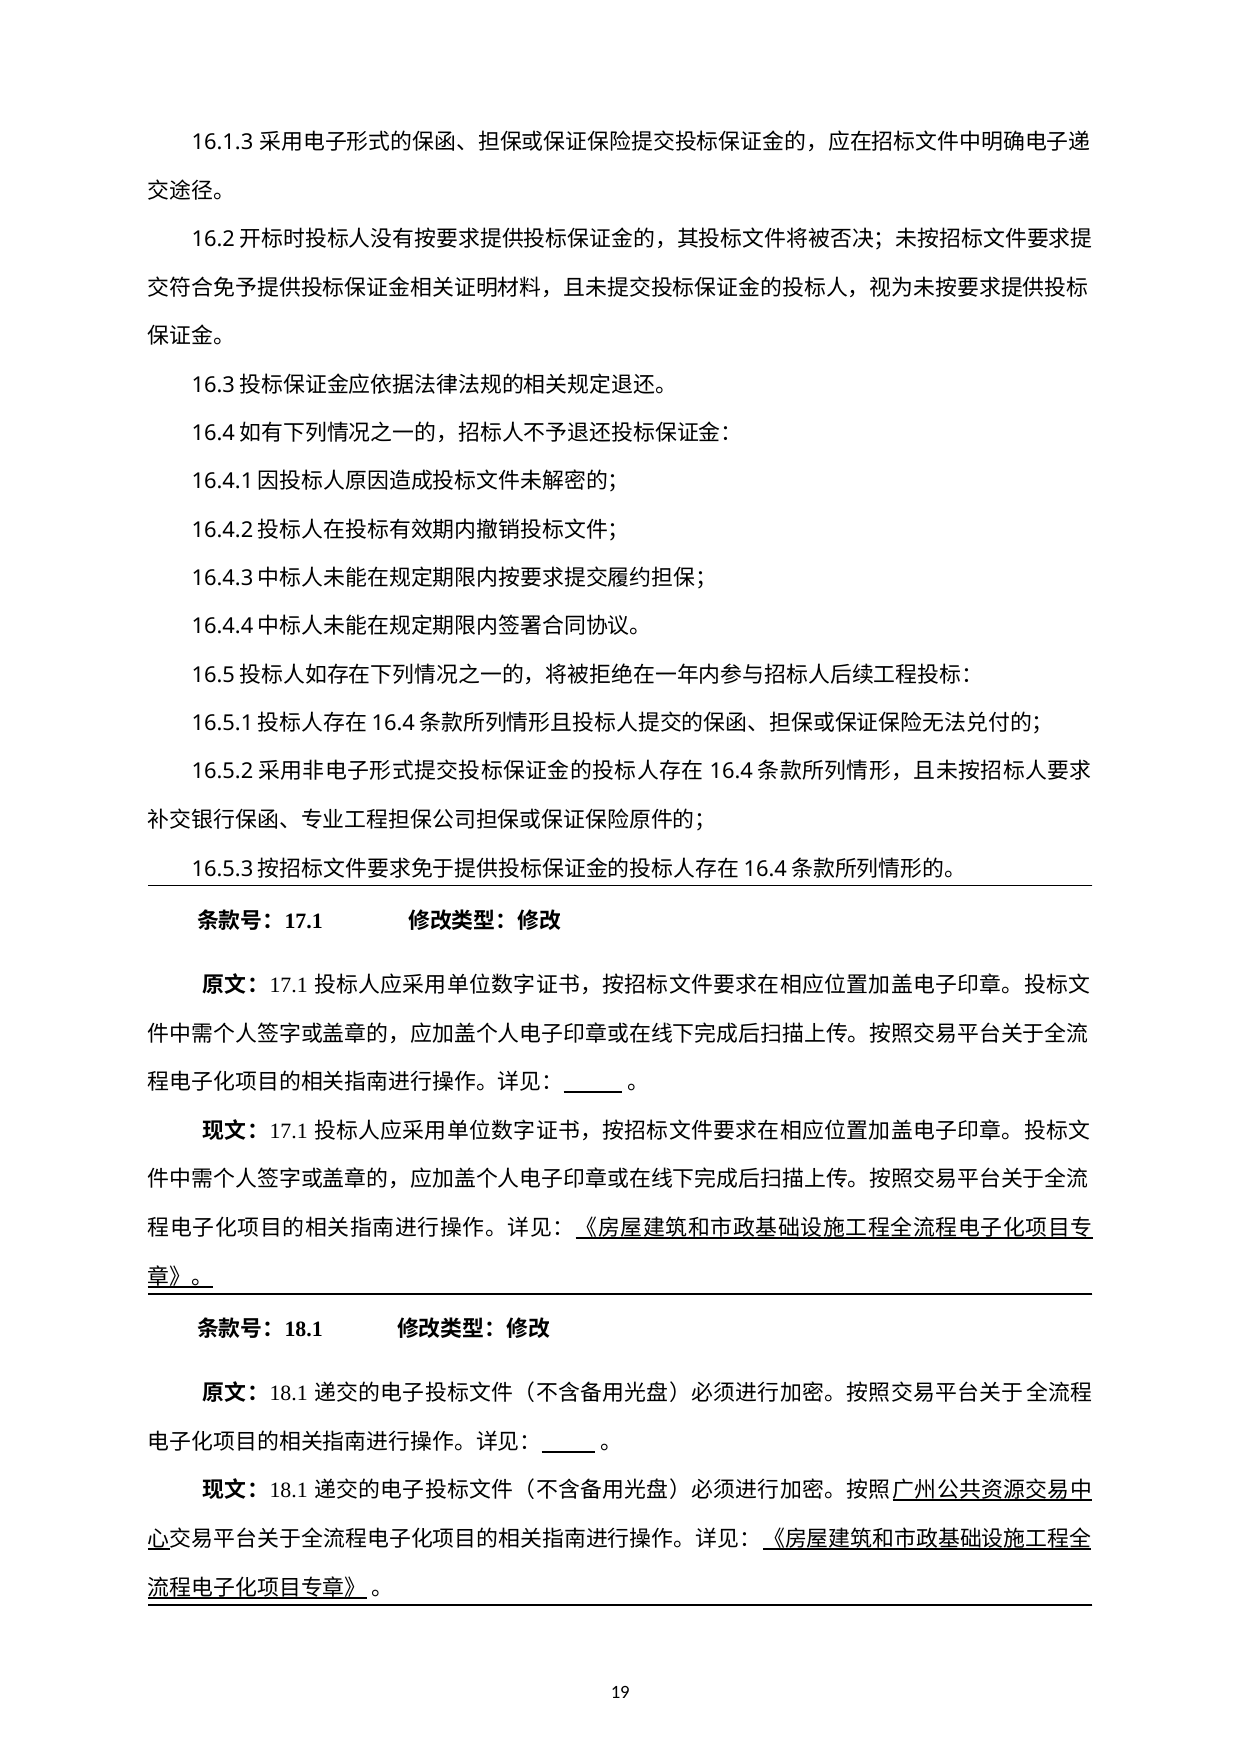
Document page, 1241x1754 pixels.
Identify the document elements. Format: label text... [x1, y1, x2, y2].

text 16.2开标时投标人没有按要求提供投标保证金的，其投标文件将被否决；未按招标文件要求提交符合免予提供投标保证金相关证明材料，且未提交投标保证金的投标人，视为未按要求提供投标保证金。 [148, 221, 1092, 351]
text 条款号：18.1 修改类型：修改 [148, 1311, 1092, 1343]
text 条款号：17.1 修改类型：修改 [148, 902, 1092, 935]
text 16.4如有下列情况之一的，招标人不予退还投标保证金： [148, 415, 1092, 447]
text 现文：18.1 递交的电子投标文件（不含备用光盘）必须进行加密。按照广州公共资源交易中心交易平台关于全流程电子化项目的相关指南进行操作。详见：《房屋建筑和市政基础设施工程全流程电子化项目专章》 。 [148, 1472, 1092, 1604]
text 原文：17.1 投标人应采用单位数字证书，按招标文件要求在相应位置加盖电子印章。投标文件中需个人签字或盖章的，应加盖个人电子印章或在线下完成后扫描上传。按照交易平台关于全流程电子化项目的相关指南进行操作。详见： 。 [148, 966, 1092, 1096]
text 16.3投标保证金应依据法律法规的相关规定退还。 [148, 366, 1092, 399]
text 原文：18.1 递交的电子投标文件（不含备用光盘）必须进行加密。按照交易平台关于全流程电子化项目的相关指南进行操作。详见： 。 [148, 1375, 1092, 1456]
text 16.4.2投标人在投标有效期内撤销投标文件； [148, 511, 1092, 544]
text 现文：17.1 投标人应采用单位数字证书，按招标文件要求在相应位置加盖电子印章。投标文件中需个人签字或盖章的，应加盖个人电子印章或在线下完成后扫描上传。按照交易平台关于全流程电子化项目的相关指南进行操作。详见：《房屋建筑和市政基础设施工程全流程电子化项目专章》。 [148, 1112, 1092, 1293]
text 16.4.3中标人未能在规定期限内按要求提交履约担保； [148, 560, 1092, 592]
text 16.4.1因投标人原因造成投标文件未解密的； [148, 463, 1092, 496]
text 16.1.3 采用电子形式的保函、担保或保证保险提交投标保证金的，应在招标文件中明确电子递交途径。 [148, 123, 1092, 205]
text 16.5.2采用非电子形式提交投标保证金的投标人存在16.4条款所列情形，且未按招标人要求补交银行保函、专业工程担保公司担保或保证保险原件的； [148, 753, 1092, 834]
text 16.5投标人如存在下列情况之一的，将被拒绝在一年内参与招标人后续工程投标： [148, 656, 1092, 689]
text 16.5.3按招标文件要求免于提供投标保证金的投标人存在16.4条款所列情形的。 [148, 850, 1092, 885]
text 16.5.1投标人存在16.4条款所列情形且投标人提交的保函、担保或保证保险无法兑付的； [148, 705, 1092, 737]
text 16.4.4中标人未能在规定期限内签署合同协议。 [148, 608, 1092, 641]
